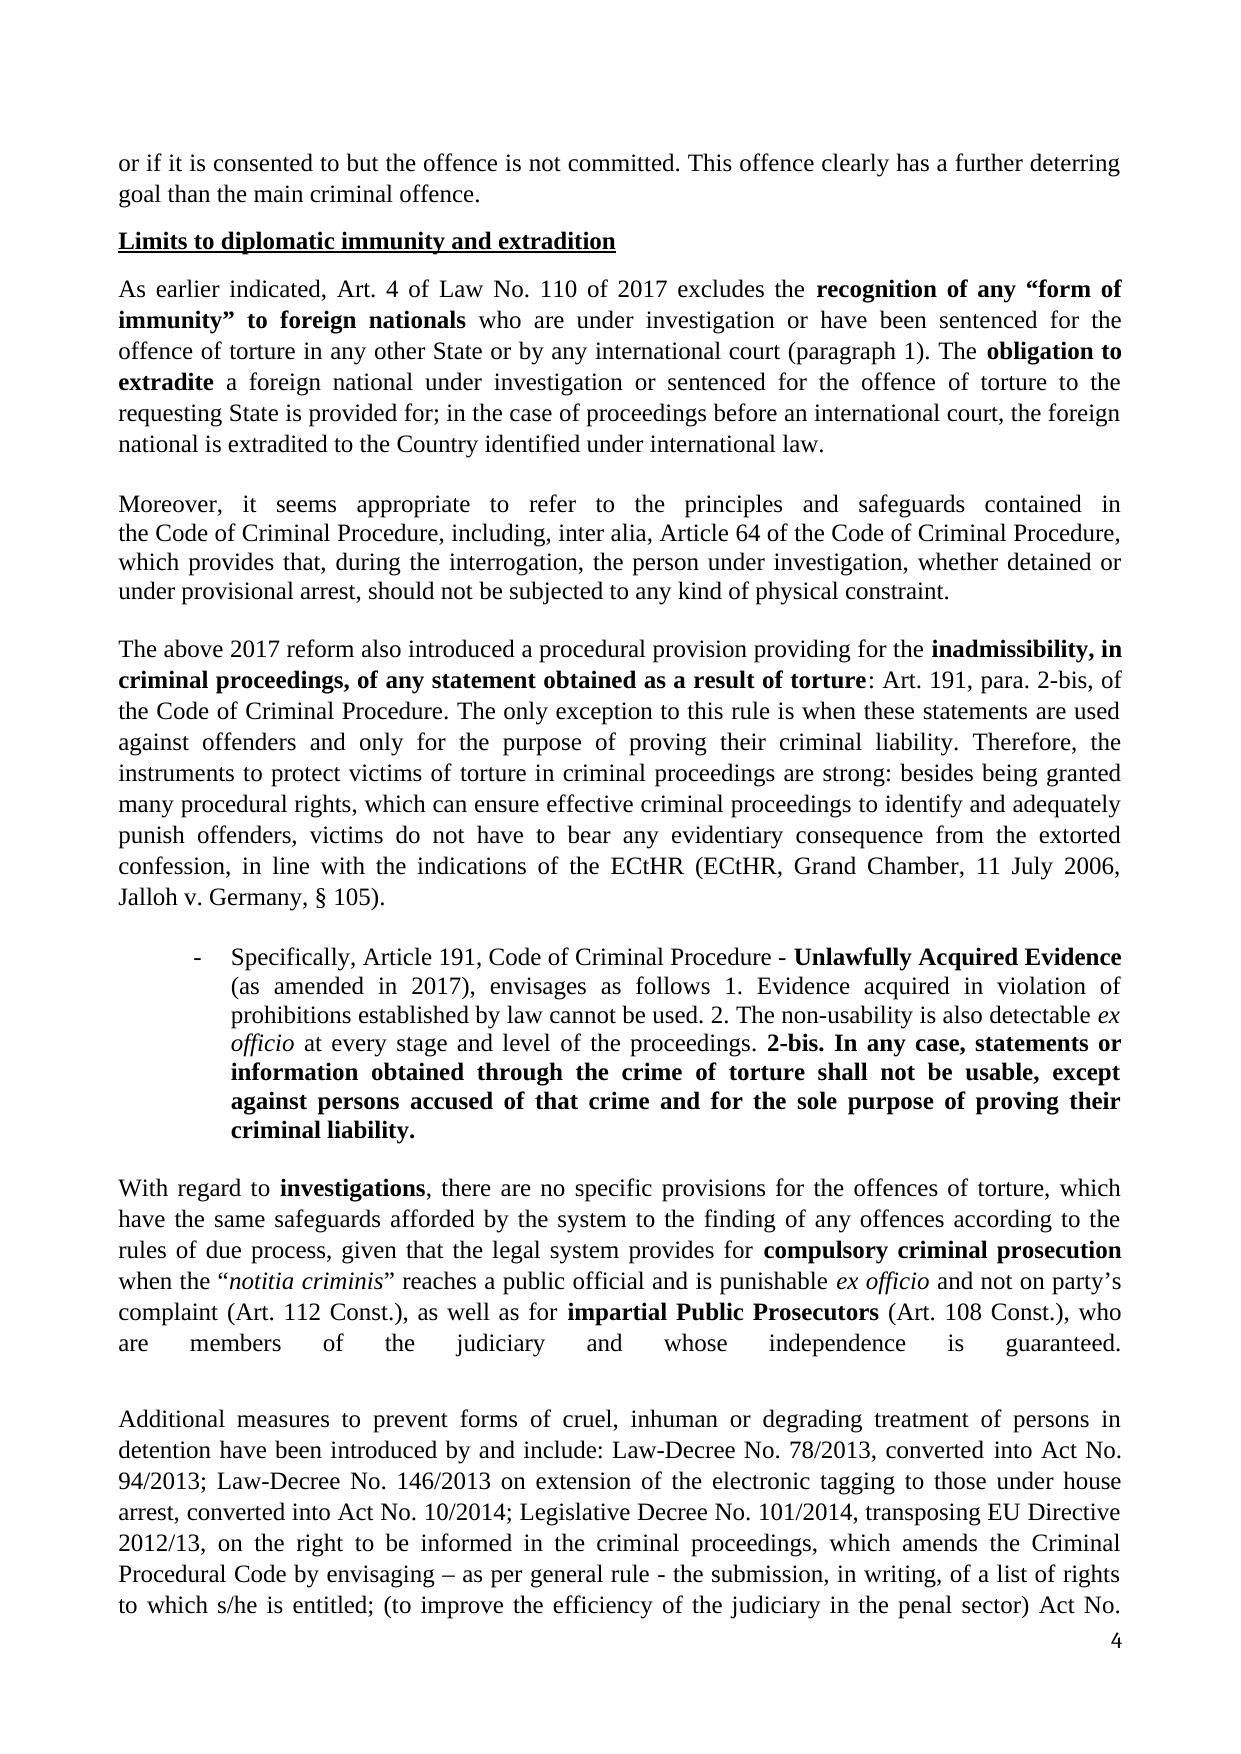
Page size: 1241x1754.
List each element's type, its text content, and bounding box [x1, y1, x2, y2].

text Limits to diplomatic immunity and extradition [118, 226, 1122, 255]
text With regard to investigations, there are no specific provisions for the offences of torture, which have the same safeguards afforded by the system to the finding of any offences according to the rules of due process, given that the legal system provides for compulsory criminal prosecution when the “notitia criminis” reaches a public official and is punishable ex officio and not on party’s complaint (Art. 112 Const.), as well as for impartial Public Prosecutors (Art. 108 Const.), who are members of the judiciary and whose independence is guaranteed. [118, 1173, 1122, 1385]
text The above 2017 reform also introduced a procedural provision providing for the inadmissibility, in criminal proceedings, of any statement obtained as a result of torture: Art. 191, para. 2-bis, of the Code of Criminal Procedure. The only exception to this rule is when these statements are used against offenders and only for the purpose of proving their criminal liability. Therefore, the instruments to protect victims of torture in criminal proceedings are strong: besides being granted many procedural rights, which can ensure effective criminal proceedings to identify and adequately punish offenders, victims do not have to bear any evidentiary consequence from the extorted confession, in line with the indications of the ECtHR (ECtHR, Grand Chamber, 11 July 2006, Jalloh v. Germany, § 105). [118, 634, 1122, 911]
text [118, 1404, 1122, 1619]
text Moreover, it seems appropriate to refer to the principles and safeguards contained in the Code of Criminal Procedure, including, inter alia, Article 64 of the Code of Criminal Procedure, which provides that, during the interrogation, the person under investigation, whether detained or under provisional arrest, should not be subjected to any kind of physical constraint. [118, 489, 1122, 604]
text As earlier indicated, Art. 4 of Law No. 110 of 2017 excludes the recognition of any “form of immunity” to foreign nationals who are under investigation or have been sentenced for the offence of torture in any other State or by any international court (paragraph 1). The obligation to extradite a foreign national under investigation or sentenced for the offence of torture to the requesting State is provided for; in the case of proceedings before an international court, the foreign national is extradited to the Country identified under international law. [118, 274, 1122, 458]
list Specifically, Article 191, Code of Criminal Procedure - Unlawfully Acquired Evidence (as amended in 2017), envisages as follows 1. Evidence acquired in violation of prohibitions established by law cannot be used. 2. The non-usability is also detectable ex officio at every stage and level of the proceedings. 2-bis. In any case, statements or information obtained through the crime of torture shall not be usable, except against persons accused of that crime and for the sole purpose of proving their criminal liability. [193, 942, 1122, 1143]
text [118, 148, 1122, 207]
